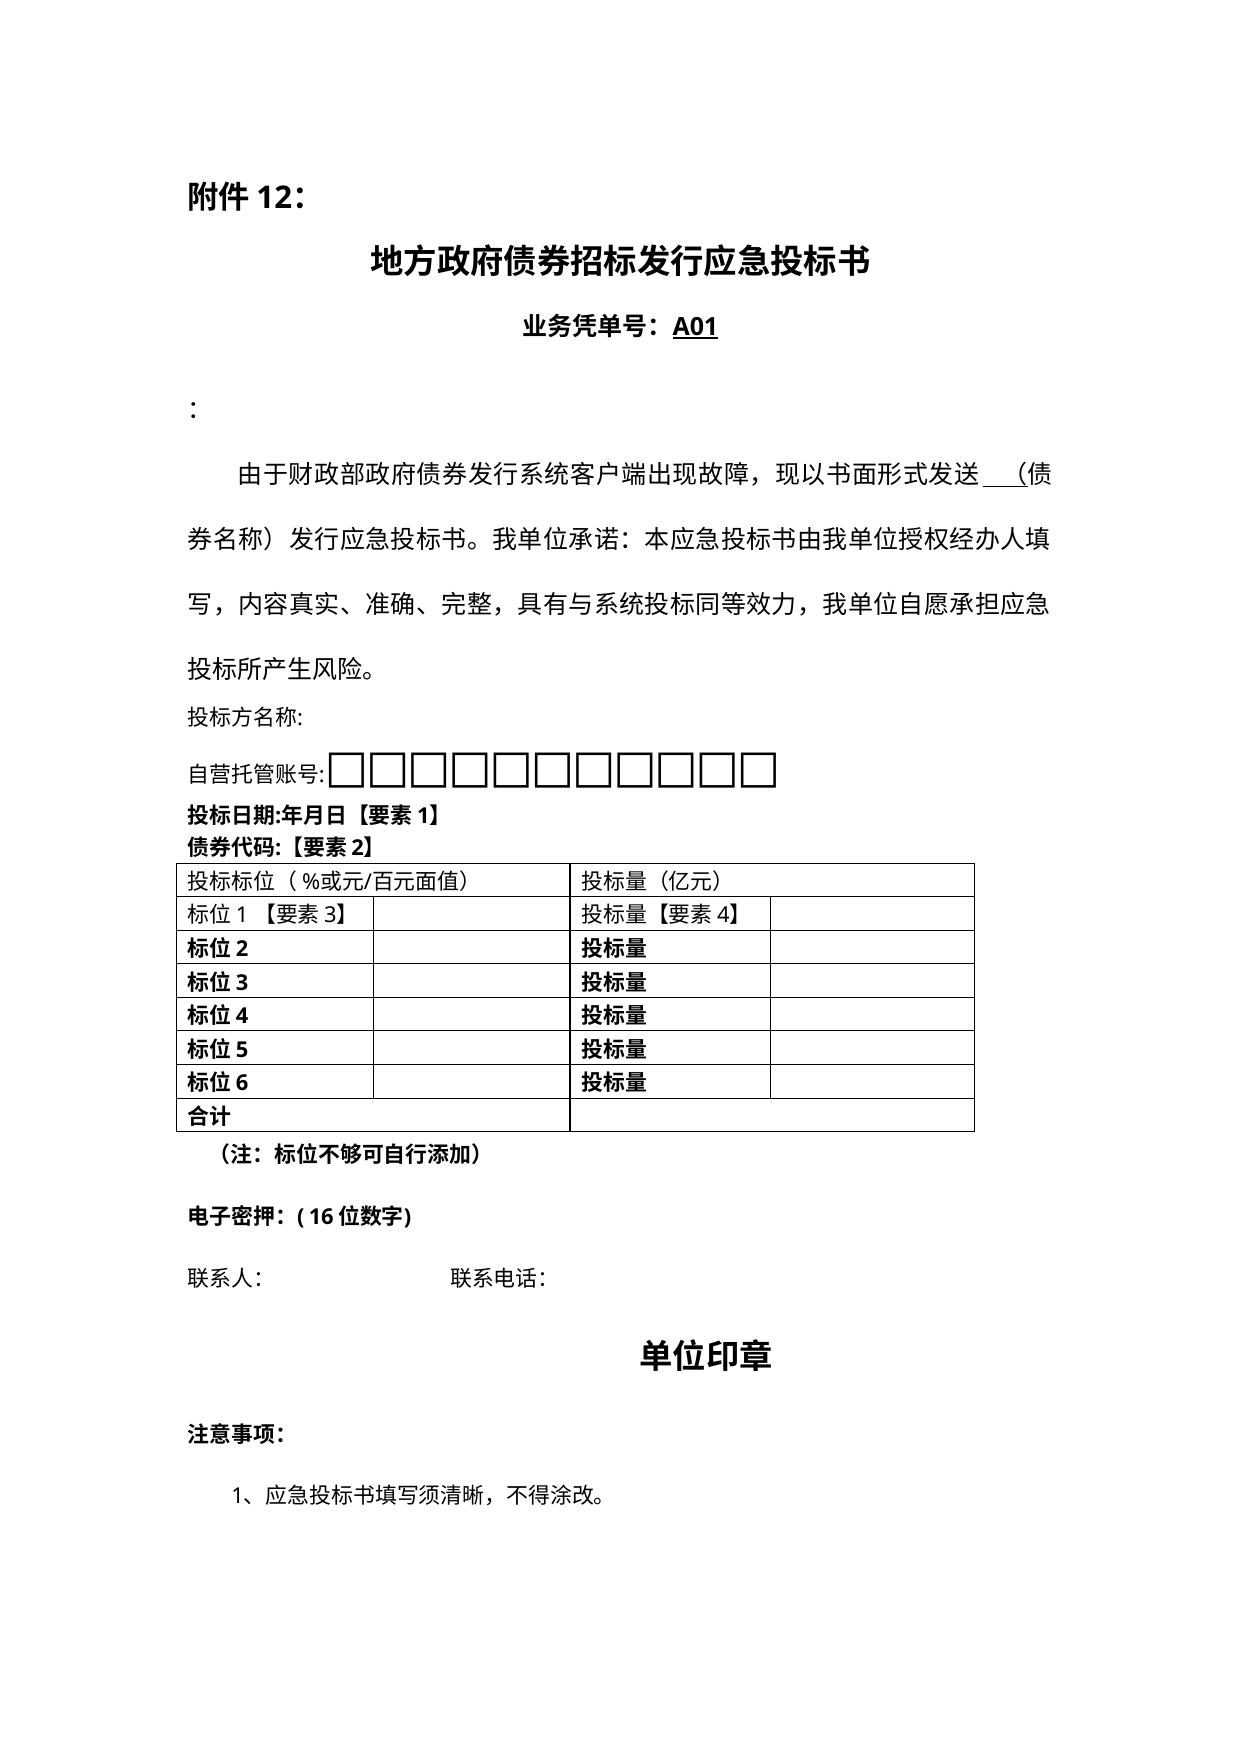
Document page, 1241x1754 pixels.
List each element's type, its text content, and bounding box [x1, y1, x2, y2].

table_cell [374, 964, 569, 997]
table_header 投标标位（ %或元/百元面值） [177, 864, 569, 896]
text 注意事项： [187, 1416, 1053, 1449]
table_cell [771, 998, 974, 1030]
table_cell 标位1 【要素3】 [177, 897, 373, 930]
table_cell [374, 1031, 569, 1064]
text 附件12： [187, 162, 1053, 227]
table_cell 标位4 [177, 998, 373, 1030]
table_cell 标位5 [177, 1031, 373, 1064]
table_cell [771, 897, 974, 930]
table_cell [771, 1031, 974, 1064]
table_cell [771, 964, 974, 997]
table_cell [374, 897, 569, 930]
text （注：标位不够可自行添加） [187, 1137, 1053, 1169]
table_cell [571, 1099, 974, 1131]
text 单位印章 [187, 1322, 1053, 1387]
table_header 投标量（亿元） [571, 864, 974, 896]
table_cell 标位2 [177, 931, 373, 963]
text 债券代码:【要素2】 [187, 830, 1053, 863]
table_cell [771, 1065, 974, 1097]
table_cell [771, 931, 974, 963]
table_cell 投标量 [571, 1031, 770, 1064]
text ： [187, 375, 1053, 440]
text 自营托管账号:□□□□□□□□□□□ [187, 733, 1053, 798]
table_cell [374, 931, 569, 963]
table_cell 投标量 [571, 931, 770, 963]
text 由于财政部政府债券发行系统客户端出现故障，现以书面形式发送 （债券名称）发行应急投标书。我单位承诺：本应急投标书由我单位授权经办人填写，内容真实、准确、完整，具有与系统投标同等效力，我单位自愿承担应急投标所产生风险。 [187, 440, 1053, 700]
text 联系人： 联系电话： [187, 1260, 1053, 1293]
table_cell 标位6 [177, 1065, 373, 1097]
text 业务凭单号：A01 [187, 292, 1053, 357]
table_cell 标位3 [177, 964, 373, 997]
text 地方政府债券招标发行应急投标书 [187, 227, 1053, 292]
text 投标日期:年月日【要素1】 [187, 798, 1053, 830]
text 电子密押：( 16位数字) [187, 1199, 1053, 1231]
table_cell 投标量 [571, 1065, 770, 1097]
table_cell 合计 [177, 1099, 569, 1131]
table_cell [374, 998, 569, 1030]
text 1、应急投标书填写须清晰，不得涂改。 [231, 1478, 1053, 1510]
table_cell [374, 1065, 569, 1097]
text 投标方名称: [187, 700, 1053, 733]
table_cell 投标量 [571, 964, 770, 997]
table_cell 投标量 [571, 998, 770, 1030]
table_cell 投标量【要素4】 [571, 897, 770, 930]
